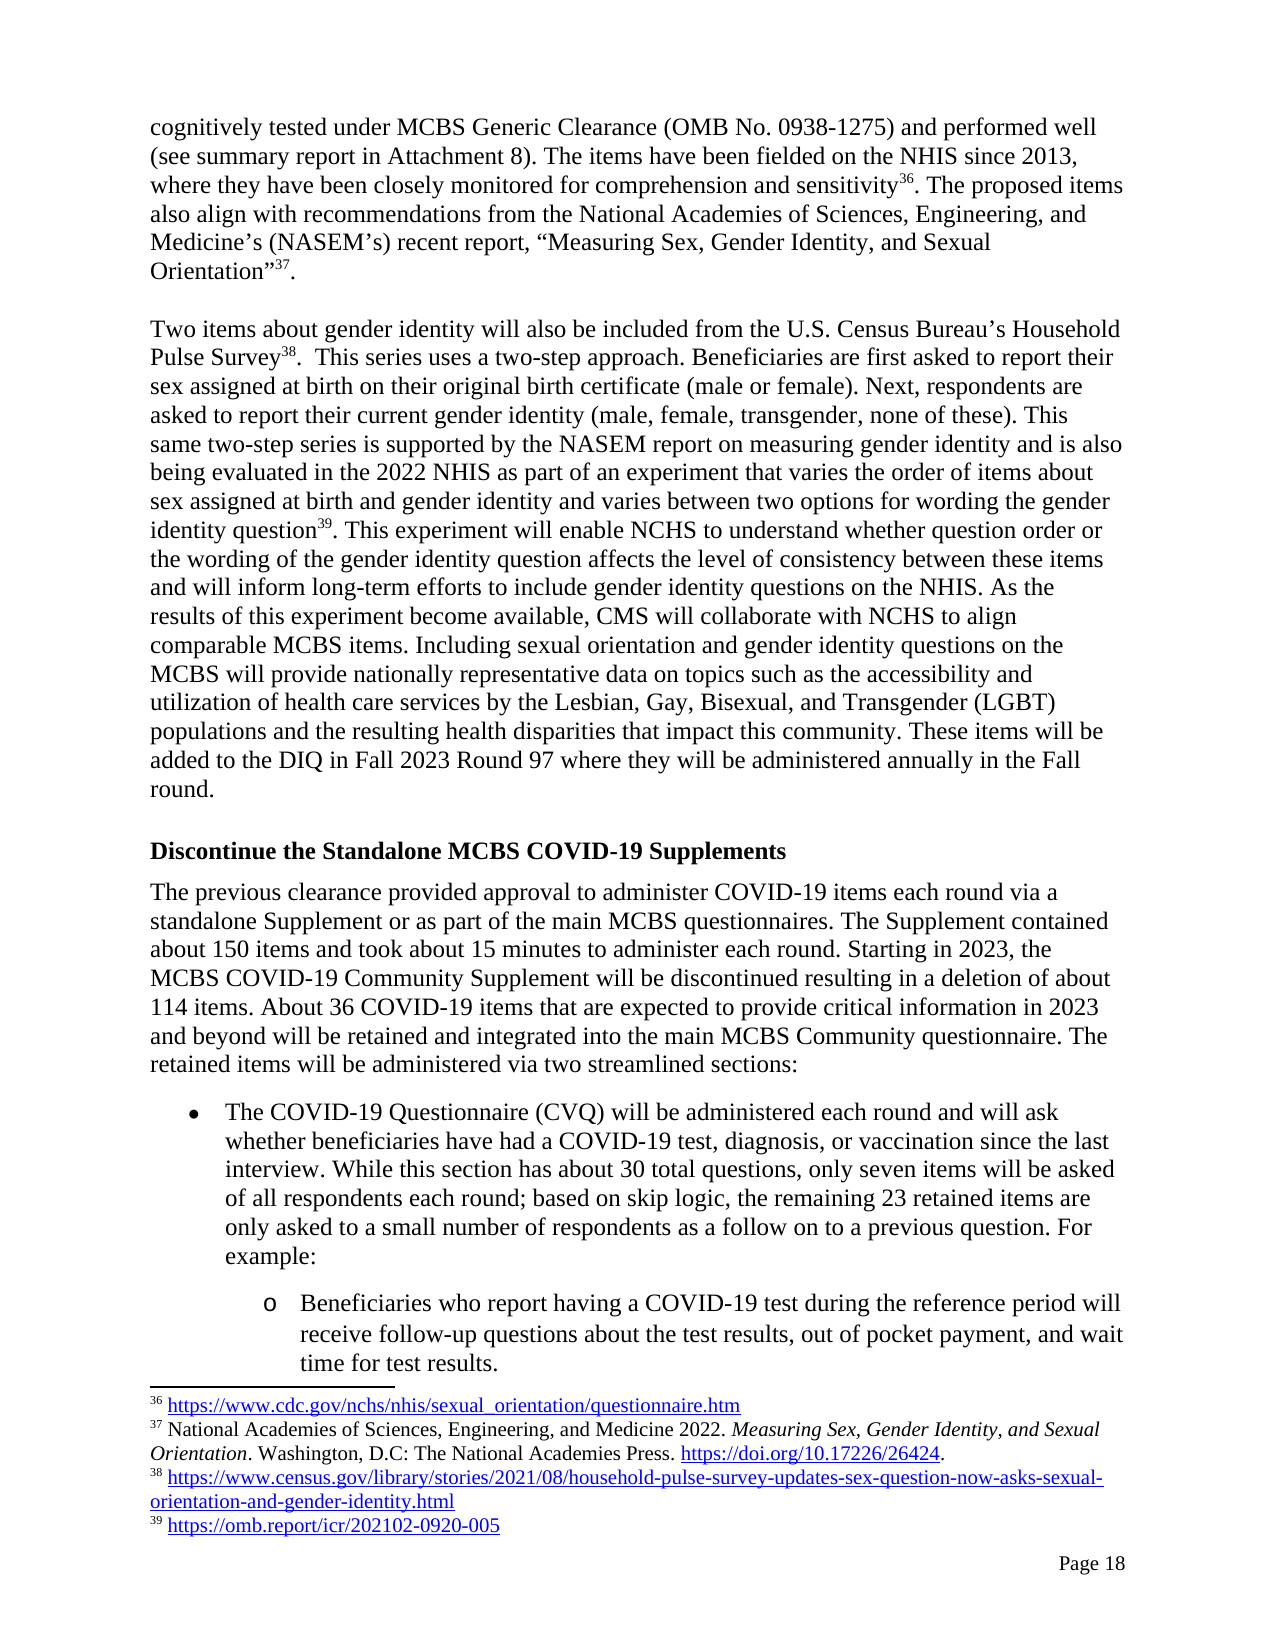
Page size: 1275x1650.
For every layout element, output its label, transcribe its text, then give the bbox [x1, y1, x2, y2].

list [150, 112, 1125, 285]
list The COVID-19 Questionnaire (CVQ) will be administered each round and will ask whether beneficiaries have had a COVID-19 test, diagnosis, or vaccination since the last interview. While this section has about 30 total questions, only seven items will be asked of all respondents each round; based on skip logic, the remaining 23 retained items are only asked to a small number of respondents as a follow on to a previous question. For example: [187, 1097, 1125, 1269]
list Two items about gender identity will also be included from the U.S. Census Bureau’s Household Pulse Survey. This series uses a two-step approach. Beneficiaries are first asked to report their sex assigned at birth on their original birth certificate (male or female). Next, respondents are asked to report their current gender identity (male, female, transgender, none of these). This same two-step series is supported by the NASEM report on measuring gender identity and is also being evaluated in the 2022 NHIS as part of an experiment that varies the order of items about sex assigned at birth and gender identity and varies between two options for wording the gender identity question. This experiment will enable NCHS to understand whether question order or the wording of the gender identity question affects the level of consistency between these items and will inform long-term efforts to include gender identity questions on the NHIS. As the results of this experiment become available, CMS will collaborate with NCHS to align comparable MCBS items. Including sexual orientation and gender identity questions on the MCBS will provide nationally representative data on topics such as the accessibility and utilization of health care services by the Lesbian, Gay, Bisexual, and Transgender (LGBT) populations and the resulting health disparities that impact this community. These items will be added to the DIQ in Fall 2023 Round 97 where they will be administered annually in the Fall round. [150, 314, 1125, 802]
text The previous clearance provided approval to administer COVID-19 items each round via a standalone Supplement or as part of the main MCBS questionnaires. The Supplement contained about 150 items and took about 15 minutes to administer each round. Starting in 2023, the MCBS COVID-19 Community Supplement will be discontinued resulting in a deletion of about 114 items. About 36 COVID-19 items that are expected to provide critical information in 2023 and beyond will be retained and integrated into the main MCBS Community questionnaire. The retained items will be administered via two streamlined sections: [150, 877, 1125, 1078]
list Beneficiaries who report having a COVID-19 test during the reference period will receive follow-up questions about the test results, out of pocket payment, and wait time for test results. [262, 1288, 1125, 1377]
subtitle Discontinue the Standalone MCBS COVID-19 Supplements [150, 836, 1125, 864]
